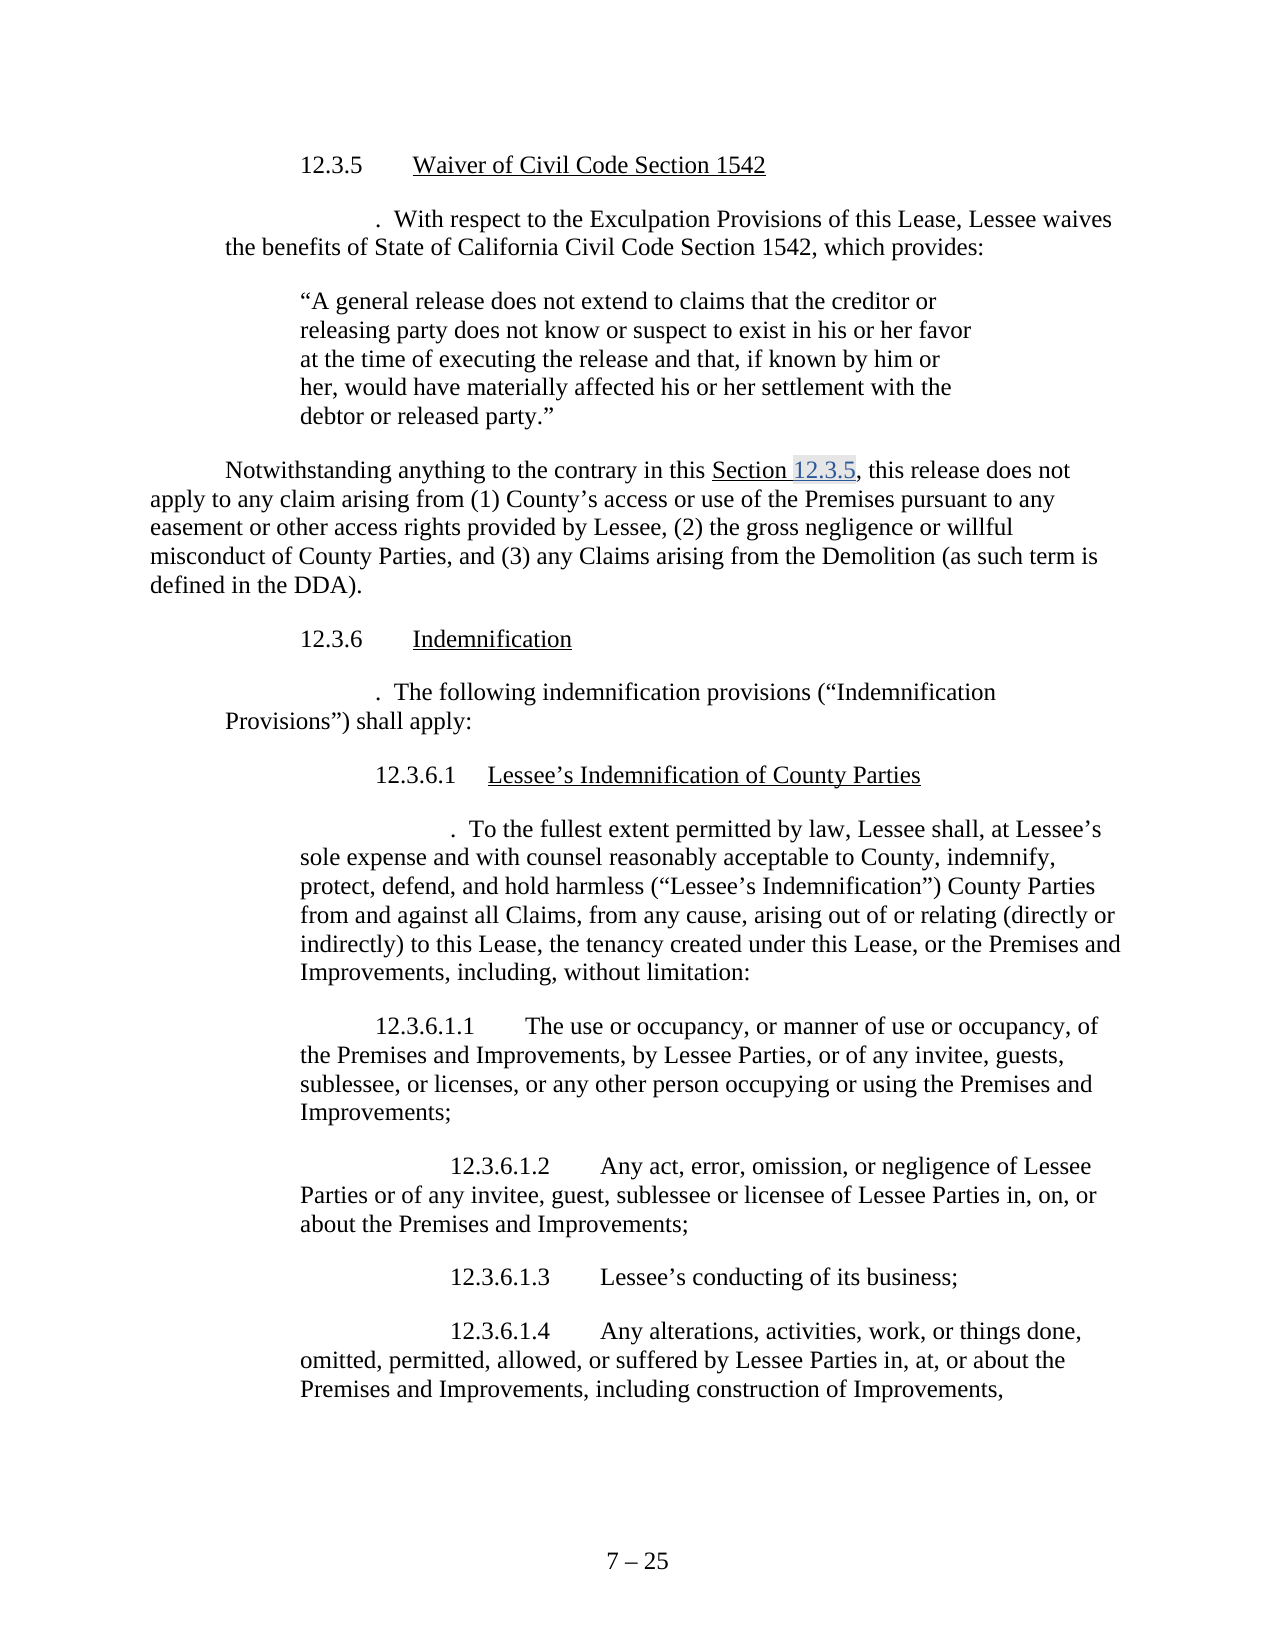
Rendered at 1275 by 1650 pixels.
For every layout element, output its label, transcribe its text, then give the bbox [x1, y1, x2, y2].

text “A general release does not extend to claims that the creditor or releasing party does not know or suspect to exist in his or her favor at the time of executing the release and that, if known by him or her, would have materially affected his or her settlement with the debtor or released party.” [300, 286, 975, 430]
subtitle Indemnification [225, 624, 1125, 652]
text Notwithstanding anything to the contrary in this Section 12.3.5, this release does not apply to any claim arising from (1) County’s access or use of the Premises pursuant to any easement or other access rights provided by Lessee, (2) the gross negligence or willful misconduct of County Parties, and (3) any Claims arising from the Demolition (as such term is defined in the DDA). [150, 455, 1125, 599]
subtitle Any alterations, activities, work, or things done, omitted, permitted, allowed, or suffered by Lessee Parties in, at, or about the Premises and Improvements, including construction of Improvements, [300, 1316, 1125, 1402]
subtitle The use or occupancy, or manner of use or occupancy, of the Premises and Improvements, by Lessee Parties, or of any invitee, guests, sublessee, or licenses, or any other person occupying or using the Premises and Improvements; [300, 1011, 1125, 1126]
text . To the fullest extent permitted by law, Lessee shall, at Lessee’s sole expense and with counsel reasonably acceptable to County, indemnify, protect, defend, and hold harmless (“Lessee’s Indemnification”) County Parties from and against all Claims, from any cause, arising out of or relating (directly or indirectly) to this Lease, the tenancy created under this Lease, or the Premises and Improvements, including, without limitation: [300, 814, 1125, 986]
text . The following indemnification provisions (“Indemnification Provisions”) shall apply: [225, 677, 1125, 735]
text . With respect to the Exculpation Provisions of this Lease, Lessee waives the benefits of State of California Civil Code Section 1542, which provides: [225, 204, 1125, 261]
subtitle Lessee’s conducting of its business; [375, 1262, 1125, 1291]
subtitle Any act, error, omission, or negligence of Lessee Parties or of any invitee, guest, sublessee or licensee of Lessee Parties in, on, or about the Premises and Improvements; [300, 1151, 1125, 1237]
subtitle Lessee’s Indemnification of County Parties [300, 760, 1125, 789]
subtitle Waiver of Civil Code Section 1542 [225, 150, 1125, 179]
